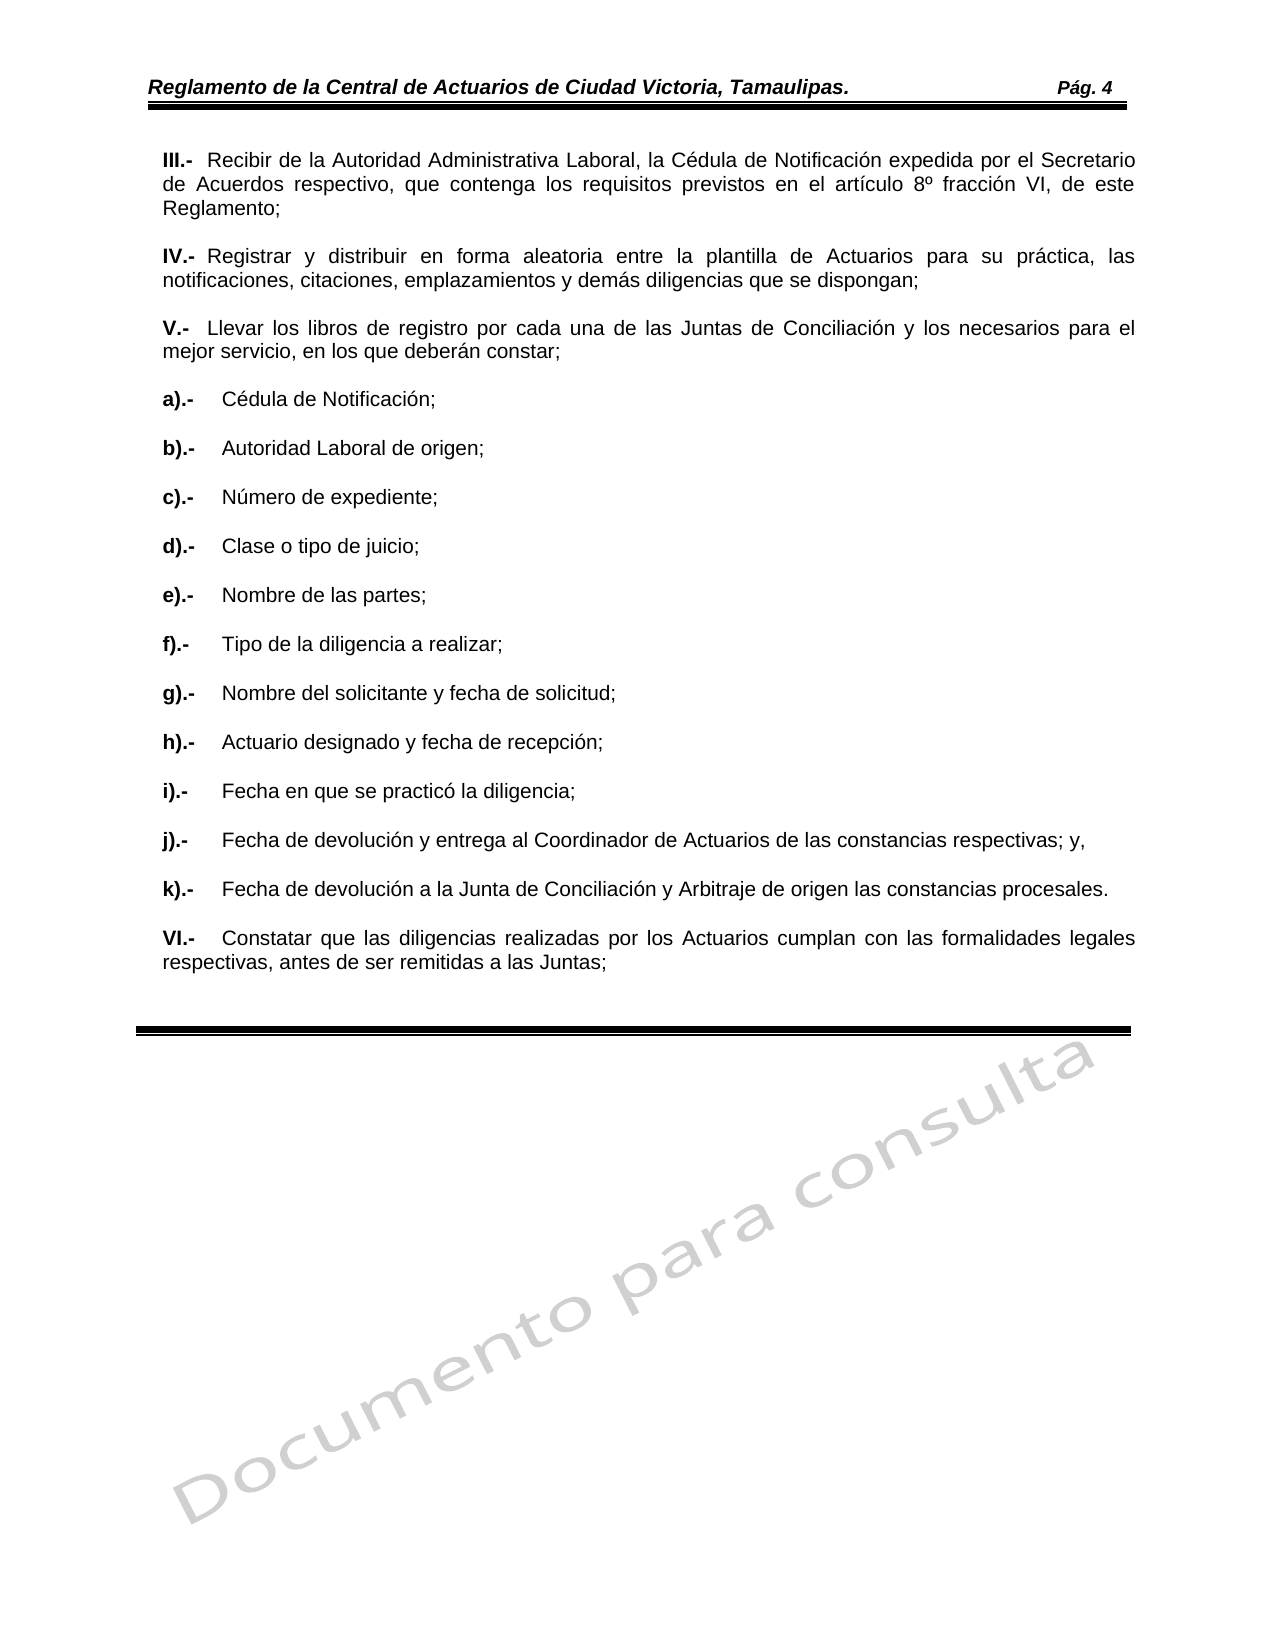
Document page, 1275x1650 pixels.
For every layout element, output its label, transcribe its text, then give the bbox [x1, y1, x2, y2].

title c).- Número de expediente; [162, 485, 1137, 509]
title h).- Actuario designado y fecha de recepción; [162, 730, 1137, 754]
title d).- Clase o tipo de juicio; [162, 534, 1137, 558]
title e).- Nombre de las partes; [162, 583, 1137, 607]
title b).- Autoridad Laboral de origen; [162, 436, 1137, 460]
title VI.- Constatar que las diligencias realizadas por los Actuarios cumplan con las formalidades legales respectivas, antes de ser remitidas a las Juntas; [162, 926, 1137, 974]
title j).- Fecha de devolución y entrega al Coordinador de Actuarios de las constancias respectivas; y, [162, 828, 1137, 852]
title k).- Fecha de devolución a la Junta de Conciliación y Arbitraje de origen las constancias procesales. [162, 877, 1137, 901]
title III.- Recibir de la Autoridad Administrativa Laboral, la Cédula de Notificación expedida por el Secretario de Acuerdos respectivo, que contenga los requisitos previstos en el artículo 8º fracción VI, de este Reglamento; [162, 148, 1137, 219]
title IV.- Registrar y distribuir en forma aleatoria entre la plantilla de Actuarios para su práctica, las notificaciones, citaciones, emplazamientos y demás diligencias que se dispongan; [162, 243, 1137, 291]
title g).- Nombre del solicitante y fecha de solicitud; [162, 681, 1137, 705]
title a).- Cédula de Notificación; [162, 387, 1137, 411]
title f).- Tipo de la diligencia a realizar; [162, 632, 1137, 656]
title V.- Llevar los libros de registro por cada una de las Juntas de Conciliación y los necesarios para el mejor servicio, en los que deberán constar; [162, 315, 1137, 363]
title i).- Fecha en que se practicó la diligencia; [162, 779, 1137, 803]
